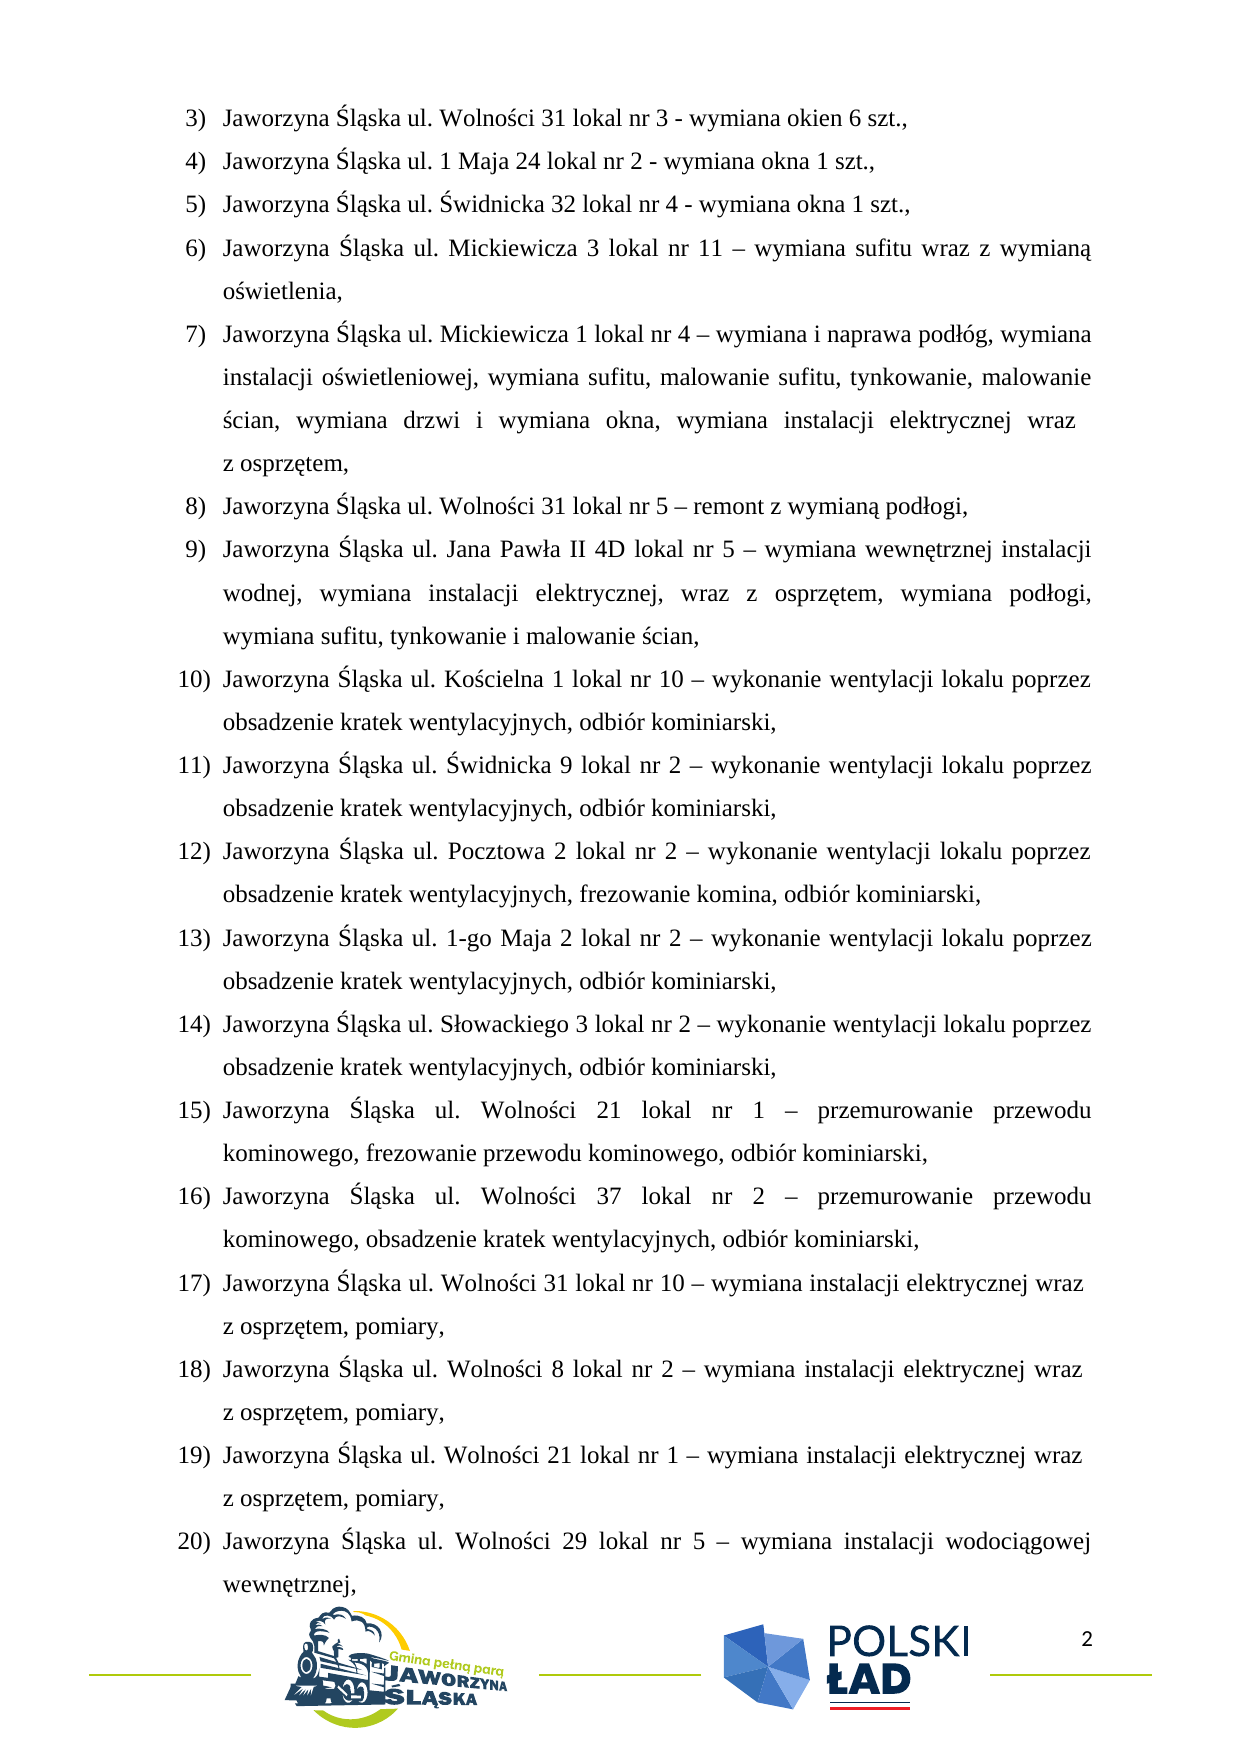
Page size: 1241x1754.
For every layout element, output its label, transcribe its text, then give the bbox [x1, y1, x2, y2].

list Jaworzyna Śląska ul. Wolności 21 lokal nr 1 – przemurowanie przewodu kominowego, frezowanie przewodu kominowego, odbiór kominiarski, [177, 1095, 1092, 1167]
list Jaworzyna Śląska ul. Wolności 21 lokal nr 1 – wymiana instalacji elektrycznej wraz z osprzętem, pomiary, [177, 1440, 1092, 1512]
list Jaworzyna Śląska ul. Kościelna 1 lokal nr 10 – wykonanie wentylacji lokalu poprzez obsadzenie kratek wentylacyjnych, odbiór kominiarski, [177, 664, 1092, 736]
list Jaworzyna Śląska ul. Pocztowa 2 lokal nr 2 – wykonanie wentylacji lokalu poprzez obsadzenie kratek wentylacyjnych, frezowanie komina, odbiór kominiarski, [177, 836, 1092, 908]
list Jaworzyna Śląska ul. Świdnicka 32 lokal nr 4 - wymiana okna 1 szt., [185, 189, 1092, 218]
list Jaworzyna Śląska ul. 1-go Maja 2 lokal nr 2 – wykonanie wentylacji lokalu poprzez obsadzenie kratek wentylacyjnych, odbiór kominiarski, [177, 923, 1092, 994]
list Jaworzyna Śląska ul. 1 Maja 24 lokal nr 2 - wymiana okna 1 szt., [185, 146, 1092, 175]
list Jaworzyna Śląska ul. Wolności 8 lokal nr 2 – wymiana instalacji elektrycznej wraz z osprzętem, pomiary, [177, 1354, 1092, 1426]
list Jaworzyna Śląska ul. Świdnicka 9 lokal nr 2 – wykonanie wentylacji lokalu poprzez obsadzenie kratek wentylacyjnych, odbiór kominiarski, [177, 750, 1092, 822]
list Jaworzyna Śląska ul. Mickiewicza 1 lokal nr 4 – wymiana i naprawa podłóg, wymiana instalacji oświetleniowej, wymiana sufitu, malowanie sufitu, tynkowanie, malowanie ścian, wymiana drzwi i wymiana okna, wymiana instalacji elektrycznej wraz z osprzętem, [185, 319, 1092, 477]
list Jaworzyna Śląska ul. Jana Pawła II 4D lokal nr 5 – wymiana wewnętrznej instalacji wodnej, wymiana instalacji elektrycznej, wraz z osprzętem, wymiana podłogi, wymiana sufitu, tynkowanie i malowanie ścian, [185, 534, 1092, 649]
list Jaworzyna Śląska ul. Słowackiego 3 lokal nr 2 – wykonanie wentylacji lokalu poprzez obsadzenie kratek wentylacyjnych, odbiór kominiarski, [177, 1009, 1092, 1081]
list Jaworzyna Śląska ul. Mickiewicza 3 lokal nr 11 – wymiana sufitu wraz z wymianą oświetlenia, [185, 233, 1092, 304]
list Jaworzyna Śląska ul. Wolności 31 lokal nr 3 - wymiana okien 6 szt., [185, 103, 1092, 132]
list Jaworzyna Śląska ul. Wolności 29 lokal nr 5 – wymiana instalacji wodociągowej wewnętrznej, [177, 1526, 1092, 1598]
list Jaworzyna Śląska ul. Wolności 37 lokal nr 2 – przemurowanie przewodu kominowego, obsadzenie kratek wentylacyjnych, odbiór kominiarski, [177, 1181, 1092, 1253]
list Jaworzyna Śląska ul. Wolności 31 lokal nr 10 – wymiana instalacji elektrycznej wraz z osprzętem, pomiary, [177, 1268, 1092, 1339]
list Jaworzyna Śląska ul. Wolności 31 lokal nr 5 – remont z wymianą podłogi, [185, 491, 1092, 520]
